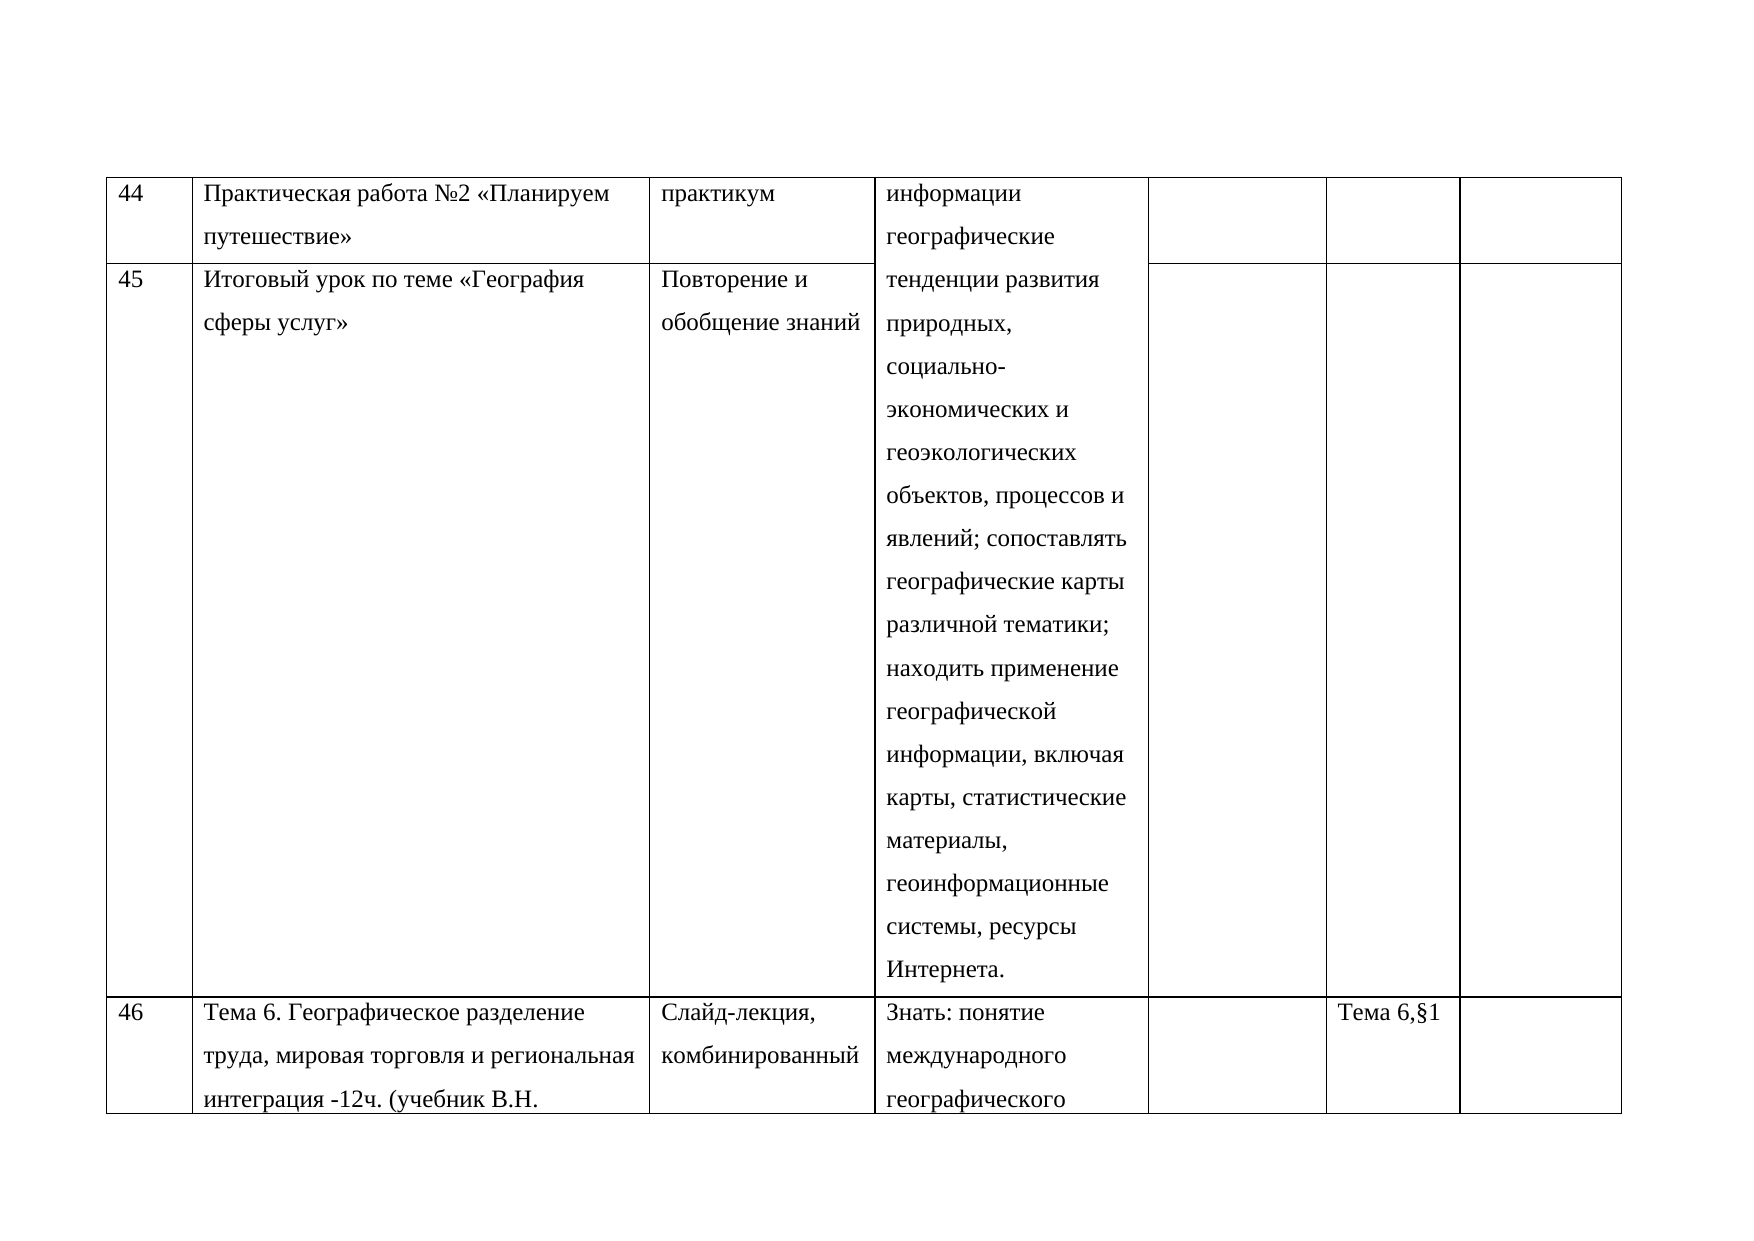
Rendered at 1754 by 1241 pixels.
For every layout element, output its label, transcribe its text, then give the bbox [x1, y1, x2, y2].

table_cell [1149, 178, 1326, 263]
table_cell [1461, 178, 1621, 263]
table_cell 46 [107, 998, 192, 1112]
table_cell [1461, 264, 1621, 996]
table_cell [876, 998, 1148, 1112]
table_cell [193, 998, 649, 1112]
table_cell 45 [107, 264, 192, 996]
table_cell Повторение и обобщение знаний [650, 264, 874, 996]
table_cell Итоговый урок по теме «География сферы услуг» [193, 264, 649, 996]
table_cell [1149, 998, 1326, 1112]
table_cell Тема 6,§1 [1327, 998, 1459, 1112]
table_cell практикум [650, 178, 874, 263]
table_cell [650, 998, 874, 1112]
table_cell [1149, 264, 1326, 996]
table_cell Практическая работа №2 «Планируем путешествие» [193, 178, 649, 263]
table_cell 44 [107, 178, 192, 263]
table_cell [1327, 178, 1459, 263]
table_cell [1327, 264, 1459, 996]
table_cell [1461, 998, 1621, 1112]
